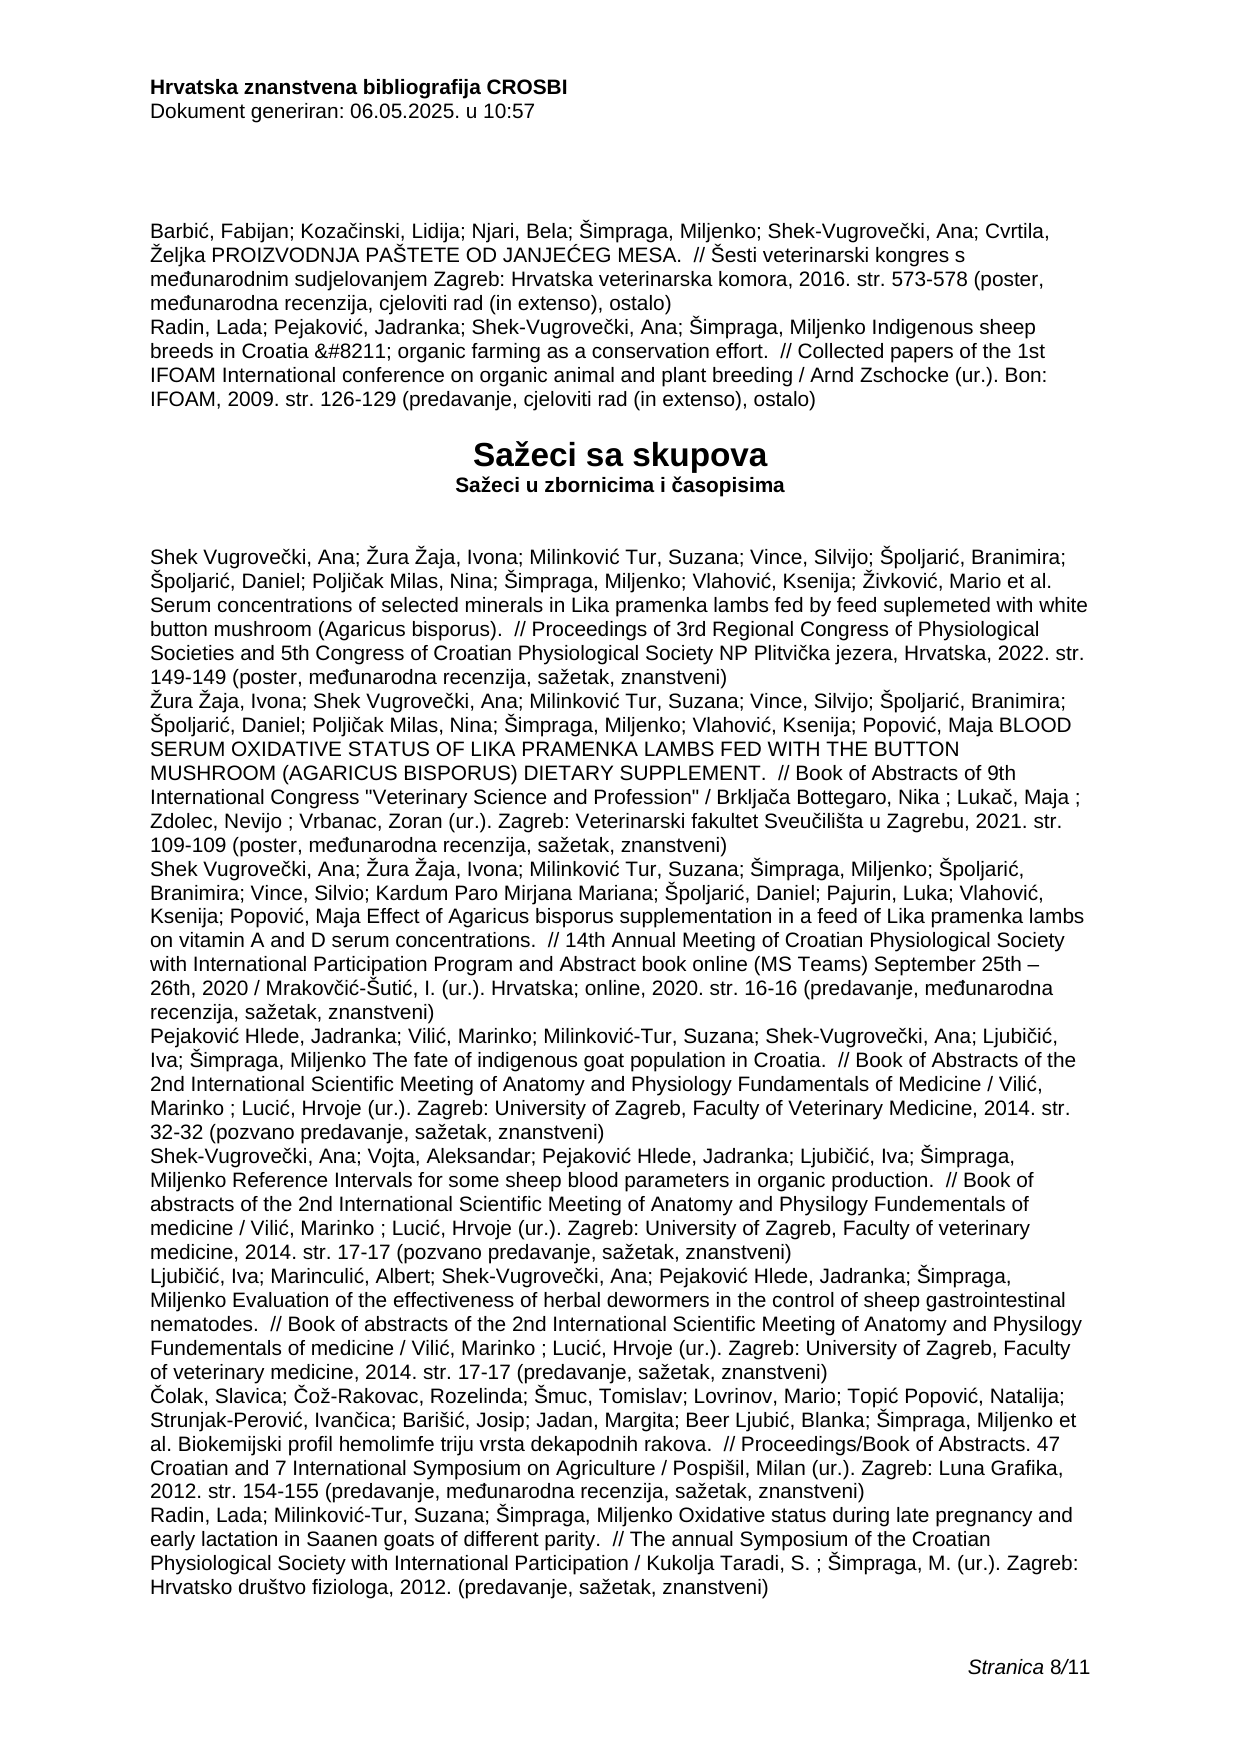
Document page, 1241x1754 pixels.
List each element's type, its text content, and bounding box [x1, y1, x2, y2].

text Shek Vugrovečki, Ana; Žura Žaja, Ivona; Milinković Tur, Suzana; Vince, Silvijo; Špoljarić, Branimira; Špoljarić, Daniel; Poljičak Milas, Nina; Šimpraga, Miljenko; Vlahović, Ksenija; Živković, Mario et al. [150, 545, 1090, 689]
text Radin, Lada; Pejaković, Jadranka; Shek-Vugrovečki, Ana; Šimpraga, Miljenko [150, 315, 1090, 411]
subtitle Sažeci sa skupova [150, 434, 1090, 473]
text Shek-Vugrovečki, Ana; Vojta, Aleksandar; Pejaković Hlede, Jadranka; Ljubičić, Iva; Šimpraga, Miljenko [150, 1144, 1090, 1264]
text Pejaković Hlede, Jadranka; Vilić, Marinko; Milinković-Tur, Suzana; Shek-Vugrovečki, Ana; Ljubičić, Iva; Šimpraga, Miljenko [150, 1024, 1090, 1144]
text Radin, Lada; Milinković-Tur, Suzana; Šimpraga, Miljenko [150, 1503, 1090, 1599]
subtitle Sažeci u zbornicima i časopisima [150, 473, 1090, 497]
text Žura Žaja, Ivona; Shek Vugrovečki, Ana; Milinković Tur, Suzana; Vince, Silvijo; Špoljarić, Branimira; Špoljarić, Daniel; Poljičak Milas, Nina; Šimpraga, Miljenko; Vlahović, Ksenija; Popović, Maja [150, 689, 1090, 856]
text Barbić, Fabijan; Kozačinski, Lidija; Njari, Bela; Šimpraga, Miljenko; Shek-Vugrovečki, Ana; Cvrtila, Željka [150, 219, 1090, 315]
text Shek Vugrovečki, Ana; Žura Žaja, Ivona; Milinković Tur, Suzana; Šimpraga, Miljenko; Špoljarić, Branimira; Vince, Silvio; Kardum Paro Mirjana Mariana; Špoljarić, Daniel; Pajurin, Luka; Vlahović, Ksenija; Popović, Maja [150, 856, 1090, 1024]
text Čolak, Slavica; Čož-Rakovac, Rozelinda; Šmuc, Tomislav; Lovrinov, Mario; Topić Popović, Natalija; Strunjak-Perović, Ivančica; Barišić, Josip; Jadan, Margita; Beer Ljubić, Blanka; Šimpraga, Miljenko et al. [150, 1383, 1090, 1503]
text Ljubičić, Iva; Marinculić, Albert; Shek-Vugrovečki, Ana; Pejaković Hlede, Jadranka; Šimpraga, Miljenko [150, 1264, 1090, 1383]
